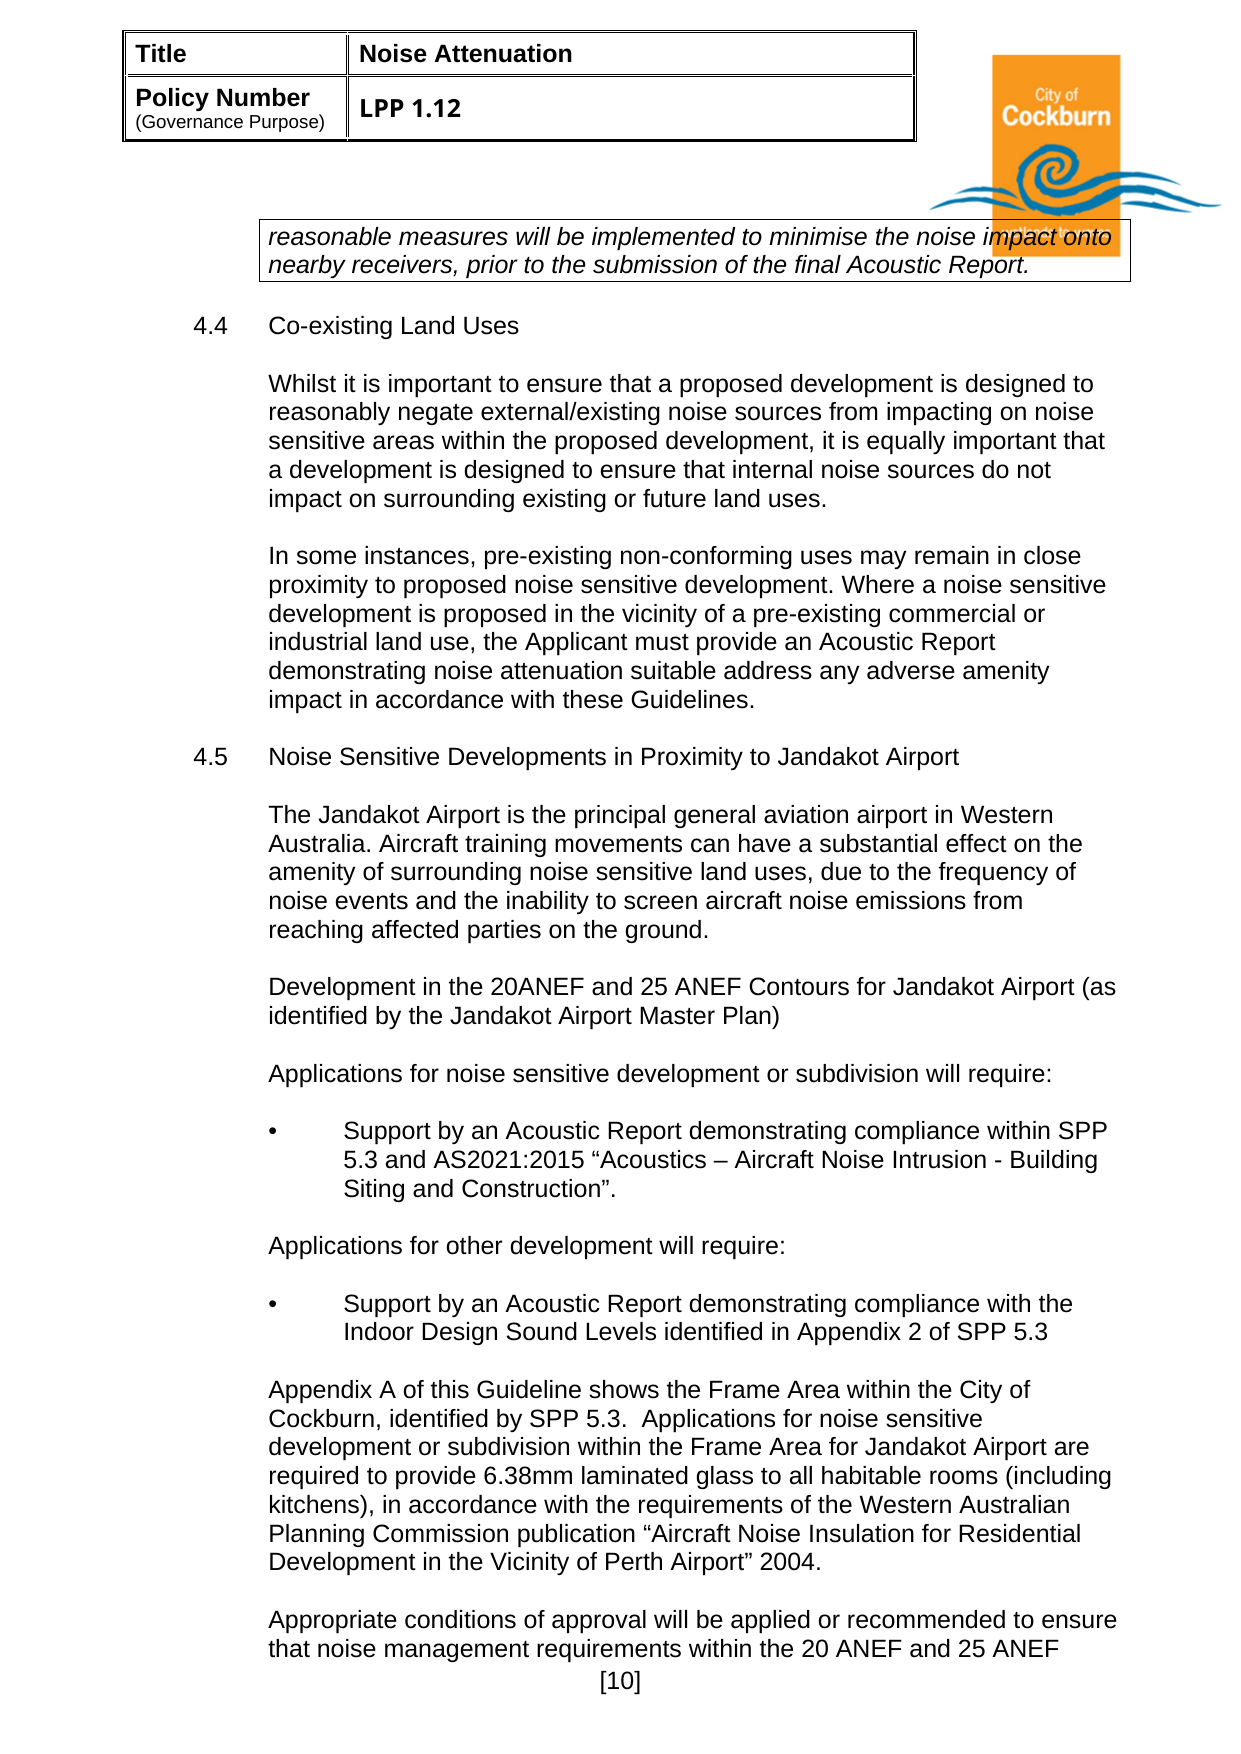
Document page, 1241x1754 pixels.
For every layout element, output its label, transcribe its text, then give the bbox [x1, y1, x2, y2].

text The Jandakot Airport is the principal general aviation airport in Western Australia. Aircraft training movements can have a substantial effect on the amenity of surrounding noise sensitive land uses, due to the frequency of noise events and the inability to screen aircraft noise emissions from reaching affected parties on the ground. [268, 800, 1122, 943]
text In some instances, pre-existing non-conforming uses may remain in close proximity to proposed noise sensitive development. Where a noise sensitive development is proposed in the vicinity of a pre-existing commercial or industrial land use, the Applicant must provide an Acoustic Report demonstrating noise attenuation suitable address any adverse amenity impact in accordance with these Guidelines. [268, 541, 1122, 713]
text 4.5 Noise Sensitive Developments in Proximity to Jandakot Airport [193, 742, 1122, 771]
text • Support by an Acoustic Report demonstrating compliance with the Indoor Design Sound Levels identified in Appendix 2 of SPP 5.3 [268, 1288, 1122, 1346]
text Applications for other development will require: [268, 1231, 1122, 1260]
text Development in the 20ANEF and 25 ANEF Contours for Jandakot Airport (as identified by the Jandakot Airport Master Plan) [268, 972, 1122, 1030]
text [260, 220, 1130, 281]
text • Support by an Acoustic Report demonstrating compliance within SPP 5.3 and AS2021:2015 “Acoustics – Aircraft Noise Intrusion - Building Siting and Construction”. [268, 1116, 1122, 1202]
text Appendix A of this Guideline shows the Frame Area within the City of Cockburn, identified by SPP 5.3. Applications for noise sensitive development or subdivision within the Frame Area for Jandakot Airport are required to provide 6.38mm laminated glass to all habitable rooms (including kitchens), in accordance with the requirements of the Western Australian Planning Commission publication “Aircraft Noise Insulation for Residential Development in the Vicinity of Perth Airport” 2004. [268, 1375, 1122, 1576]
picture [911, 29, 1236, 293]
text Applications for noise sensitive development or subdivision will require: [268, 1058, 1122, 1087]
text 4.4 Co-existing Land Uses [193, 311, 1122, 340]
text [268, 1605, 1122, 1662]
text Whilst it is important to ensure that a proposed development is designed to reasonably negate external/existing noise sources from impacting on noise sensitive areas within the proposed development, it is equally important that a development is designed to ensure that internal noise sources do not impact on surrounding existing or future land uses. [268, 368, 1122, 512]
